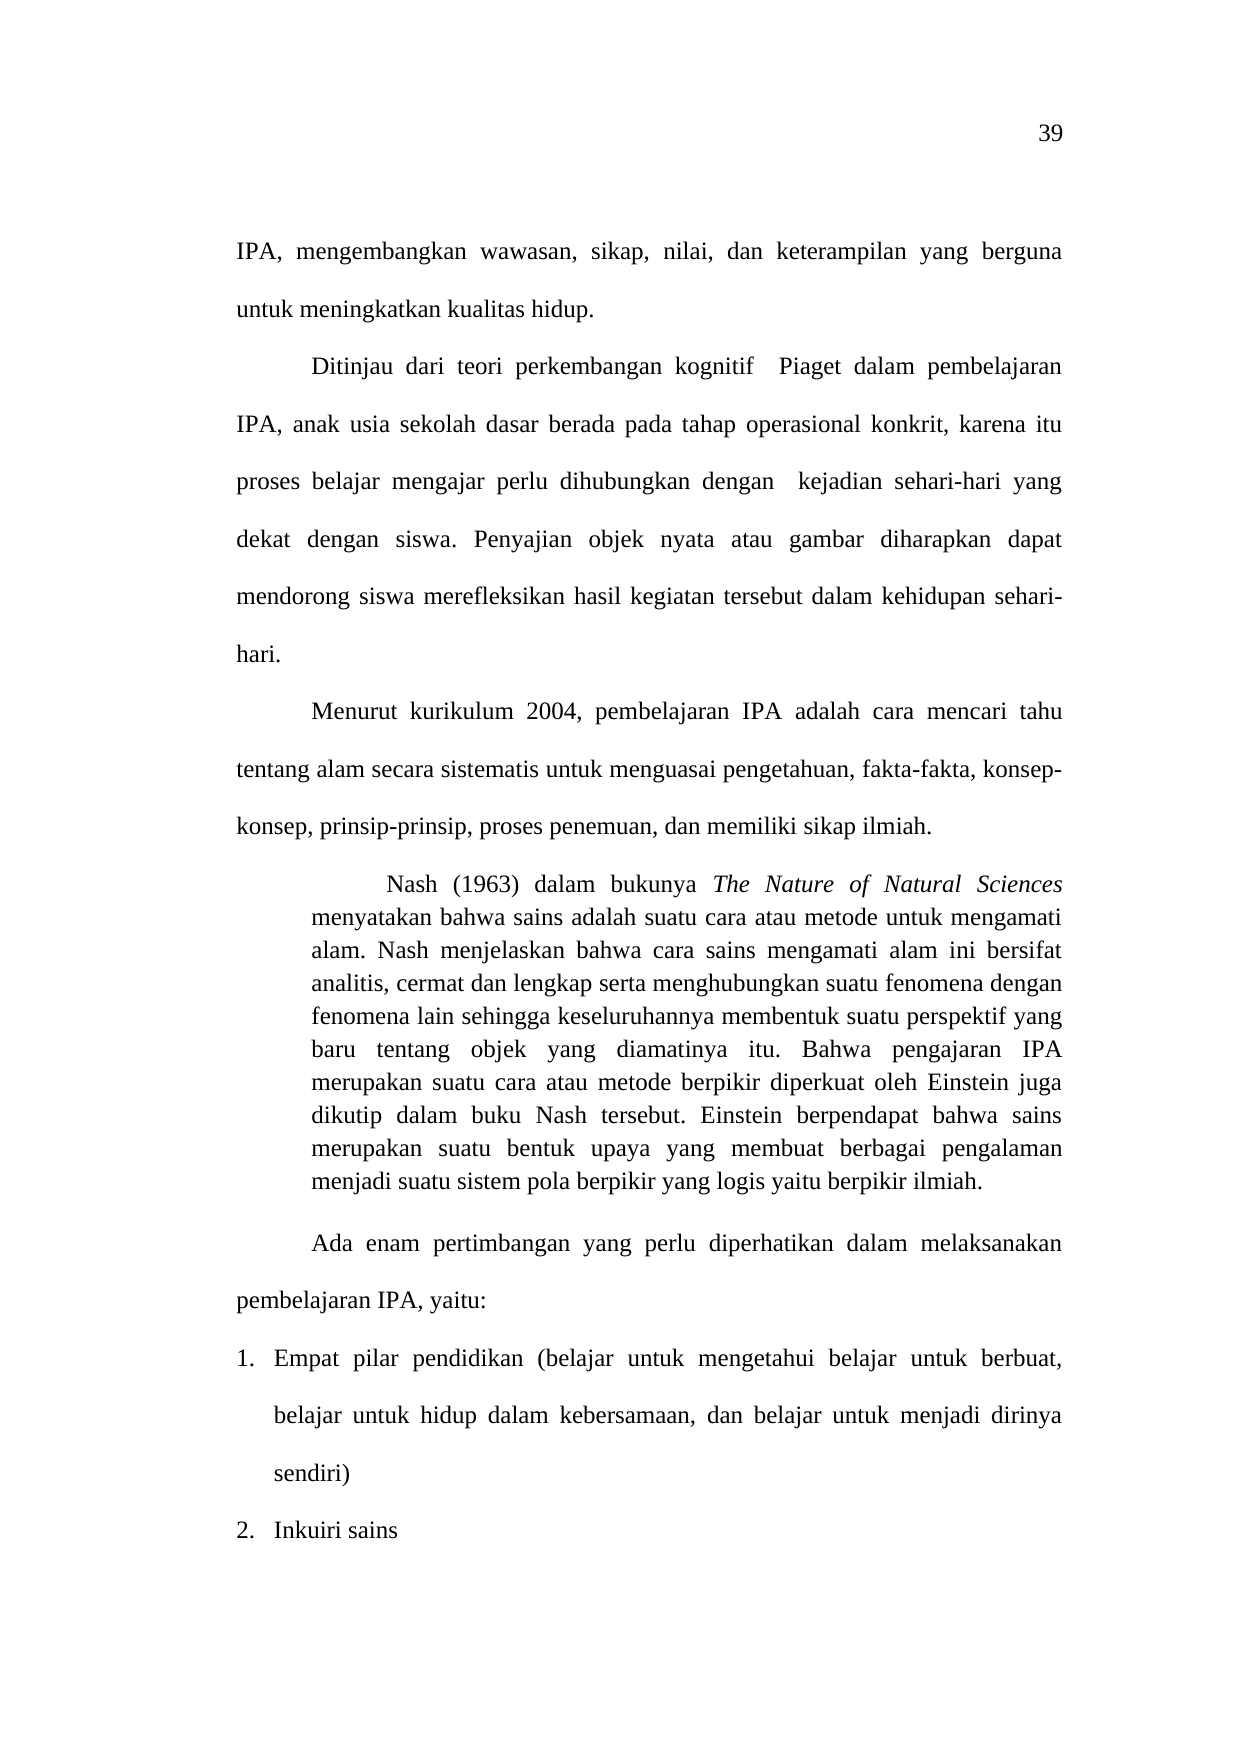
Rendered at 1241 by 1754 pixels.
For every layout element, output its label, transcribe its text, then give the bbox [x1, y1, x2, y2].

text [236, 236, 1063, 322]
text Ditinjau dari teori perkembangan kognitif Piaget dalam pembelajaran IPA, anak usia sekolah dasar berada pada tahap operasional konkrit, karena itu proses belajar mengajar perlu dihubungkan dengan kejadian sehari-hari yang dekat dengan siswa. Penyajian objek nyata atau gambar diharapkan dapat mendorong siswa merefleksikan hasil kegiatan tersebut dalam kehidupan sehari-hari. [236, 351, 1063, 667]
list Inkuiri sains [236, 1515, 1063, 1544]
text Ada enam pertimbangan yang perlu diperhatikan dalam melaksanakan pembelajaran IPA, yaitu: [236, 1228, 1063, 1314]
text Nash (1963) dalam bukunya The Nature of Natural Sciences menyatakan bahwa sains adalah suatu cara atau metode untuk mengamati alam. Nash menjelaskan bahwa cara sains mengamati alam ini bersifat analitis, cermat dan lengkap serta menghubungkan suatu fenomena dengan fenomena lain sehingga keseluruhannya membentuk suatu perspektif yang baru tentang objek yang diamatinya itu. Bahwa pengajaran IPA merupakan suatu cara atau metode berpikir diperkuat oleh Einstein juga dikutip dalam buku Nash tersebut. Einstein berpendapat bahwa sains merupakan suatu bentuk upaya yang membuat berbagai pengalaman menjadi suatu sistem pola berpikir yang logis yaitu berpikir ilmiah. [311, 869, 1063, 1195]
list Empat pilar pendidikan (belajar untuk mengetahui belajar untuk berbuat, belajar untuk hidup dalam kebersamaan, dan belajar untuk menjadi dirinya sendiri) [236, 1343, 1063, 1486]
text Menurut kurikulum 2004, pembelajaran IPA adalah cara mencari tahu tentang alam secara sistematis untuk menguasai pengetahuan, fakta-fakta, konsep-konsep, prinsip-prinsip, proses penemuan, dan memiliki sikap ilmiah. [236, 696, 1063, 840]
